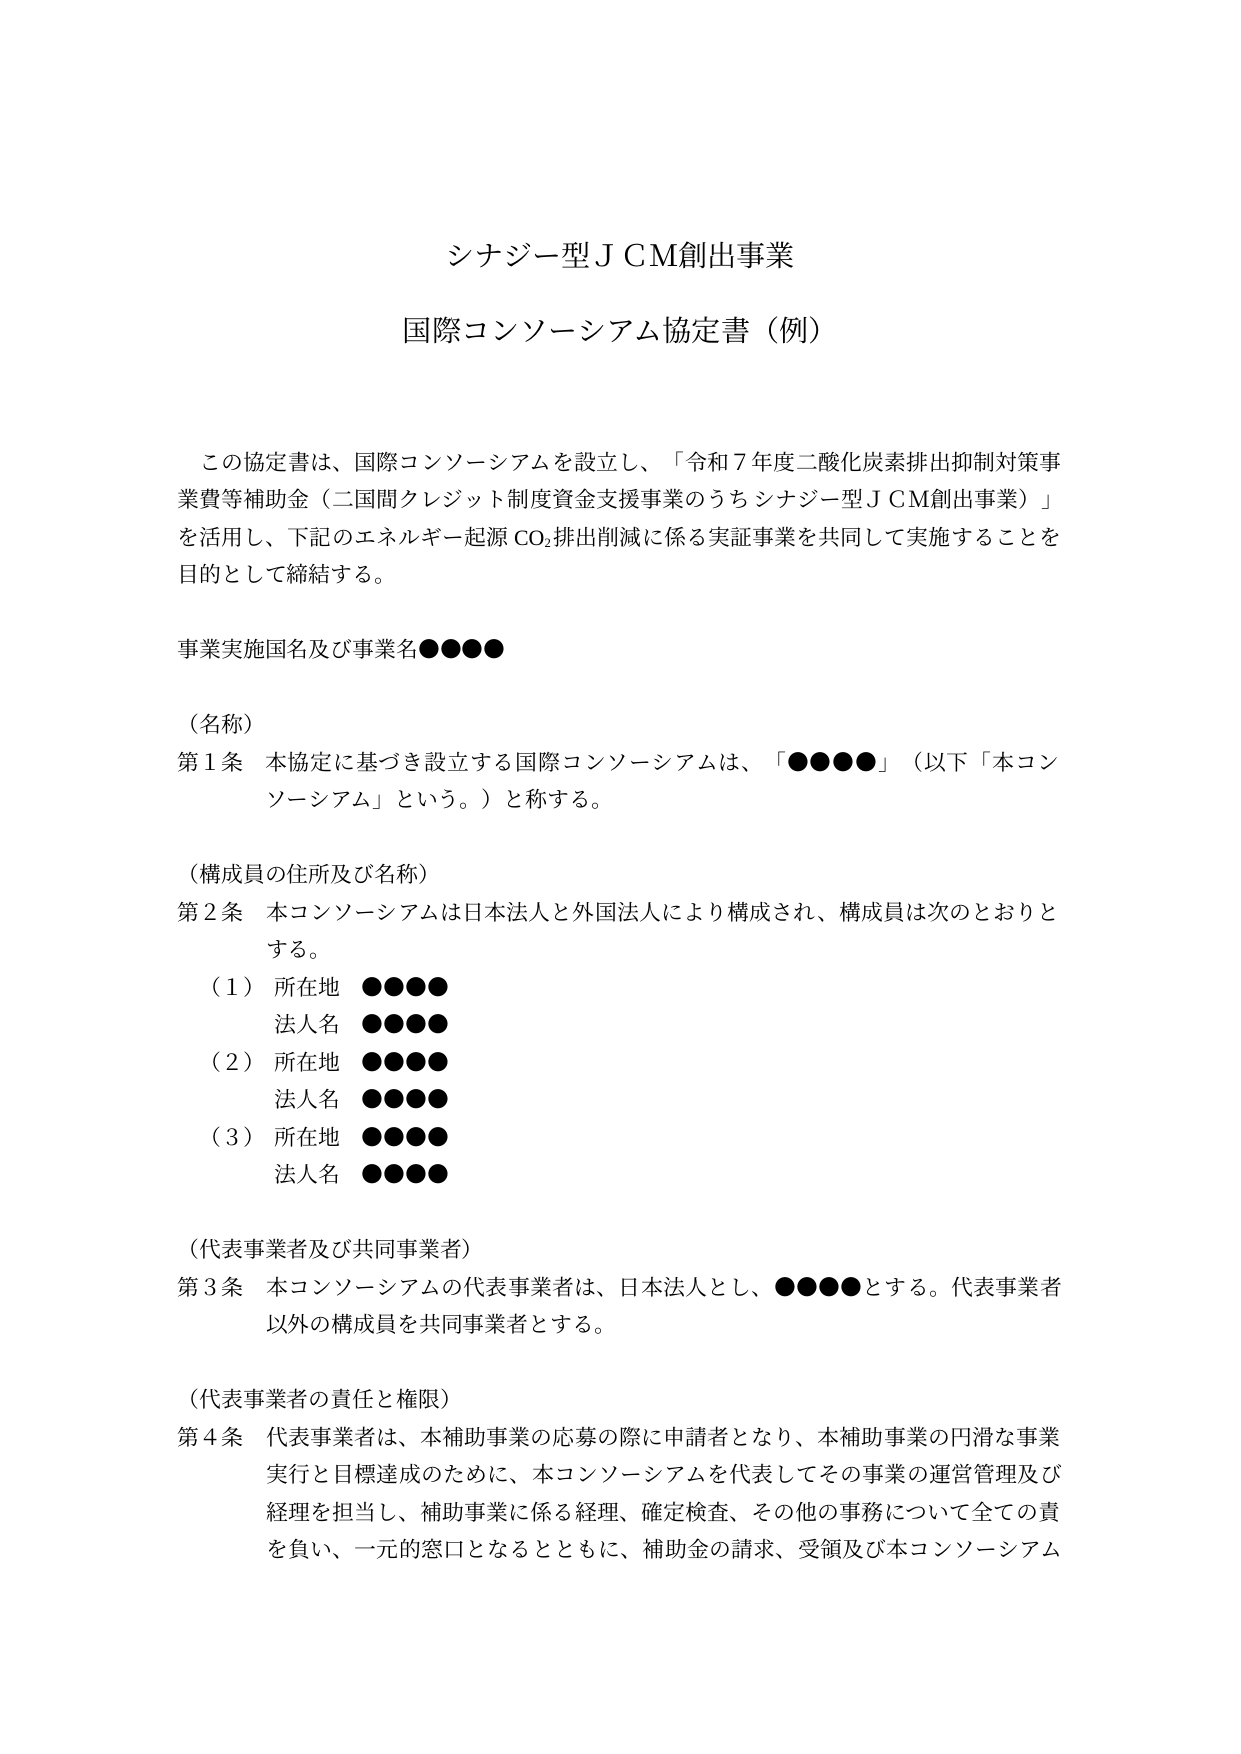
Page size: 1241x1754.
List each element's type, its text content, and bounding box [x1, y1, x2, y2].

text （構成員の住所及び名称） [177, 854, 1063, 892]
list 法人名 ●●●● [274, 1154, 1063, 1192]
list 所在地 ●●●● [199, 967, 1063, 1004]
list 法人名 ●●●● [274, 1004, 1063, 1042]
text （代表事業者の責任と権限） [177, 1379, 1063, 1417]
text （代表事業者及び共同事業者） [177, 1229, 1063, 1267]
list 本協定に基づき設立する国際コンソーシアムは、「●●●●」（以下「本コンソーシアム」という。）と称する。 [177, 742, 1063, 817]
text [177, 1417, 1063, 1567]
text シナジー型ＪＣＭ創出事業 [177, 217, 1063, 292]
text 事業実施国名及び事業名●●●● [177, 629, 1063, 667]
text 第２条 本コンソーシアムは日本法人と外国法人により構成され、構成員は次のとおりとする。 [177, 892, 1063, 967]
text 国際コンソーシアム協定書（例） [177, 292, 1063, 367]
text （名称） [177, 704, 1063, 742]
text この協定書は、国際コンソーシアムを設立し、「令和７年度二酸化炭素排出抑制対策事業費等補助金（二国間クレジット制度資金支援事業のうちシナジー型ＪＣＭ創出事業）」を活用し、下記のエネルギー起源CO2排出削減に係る実証事業を共同して実施することを目的として締結する。 [177, 442, 1063, 592]
list 所在地 ●●●● [199, 1117, 1063, 1154]
list 所在地 ●●●● [199, 1042, 1063, 1079]
text 第３条 本コンソーシアムの代表事業者は、日本法人とし、●●●●とする。代表事業者以外の構成員を共同事業者とする。 [177, 1267, 1063, 1342]
list 法人名 ●●●● [274, 1079, 1063, 1117]
